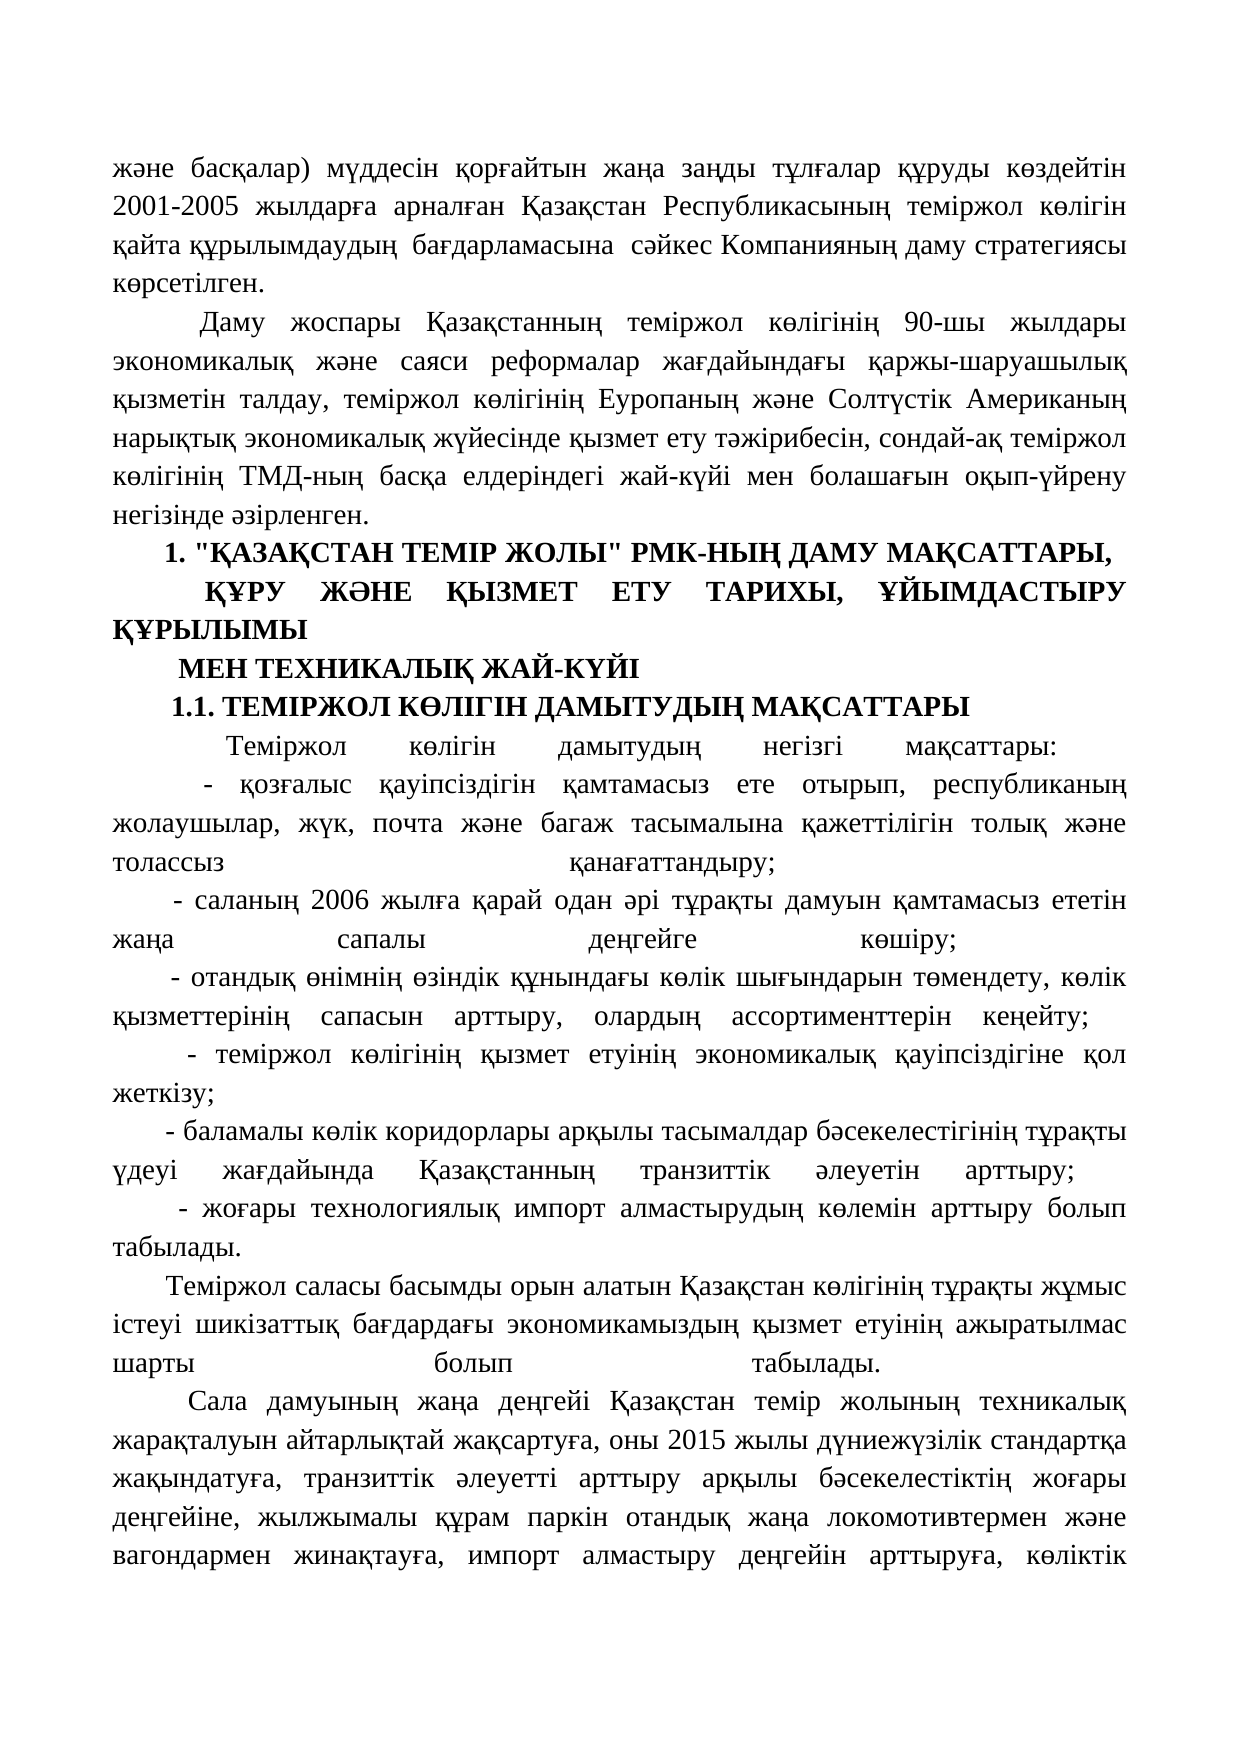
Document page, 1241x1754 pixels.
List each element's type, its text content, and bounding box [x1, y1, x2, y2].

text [112, 150, 1128, 530]
text 1.1. ТЕМIРЖОЛ КӨЛIГIН ДАМЫТУДЫҢ МАҚСАТТАРЫ [112, 689, 1128, 723]
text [112, 728, 1128, 1571]
text 1. "ҚАЗАҚСТАН ТЕМIР ЖОЛЫ" РМК-НЫҢ ДАМУ МАҚСАТТАРЫ, ҚҰРУ ЖӘНЕ ҚЫЗМЕТ ЕТУ ТАРИХЫ, ҰЙЫМДАСТЫРУ ҚҰРЫЛЫМЫ МЕН ТЕХНИКАЛЫҚ ЖАЙ-КYЙI [112, 535, 1128, 684]
